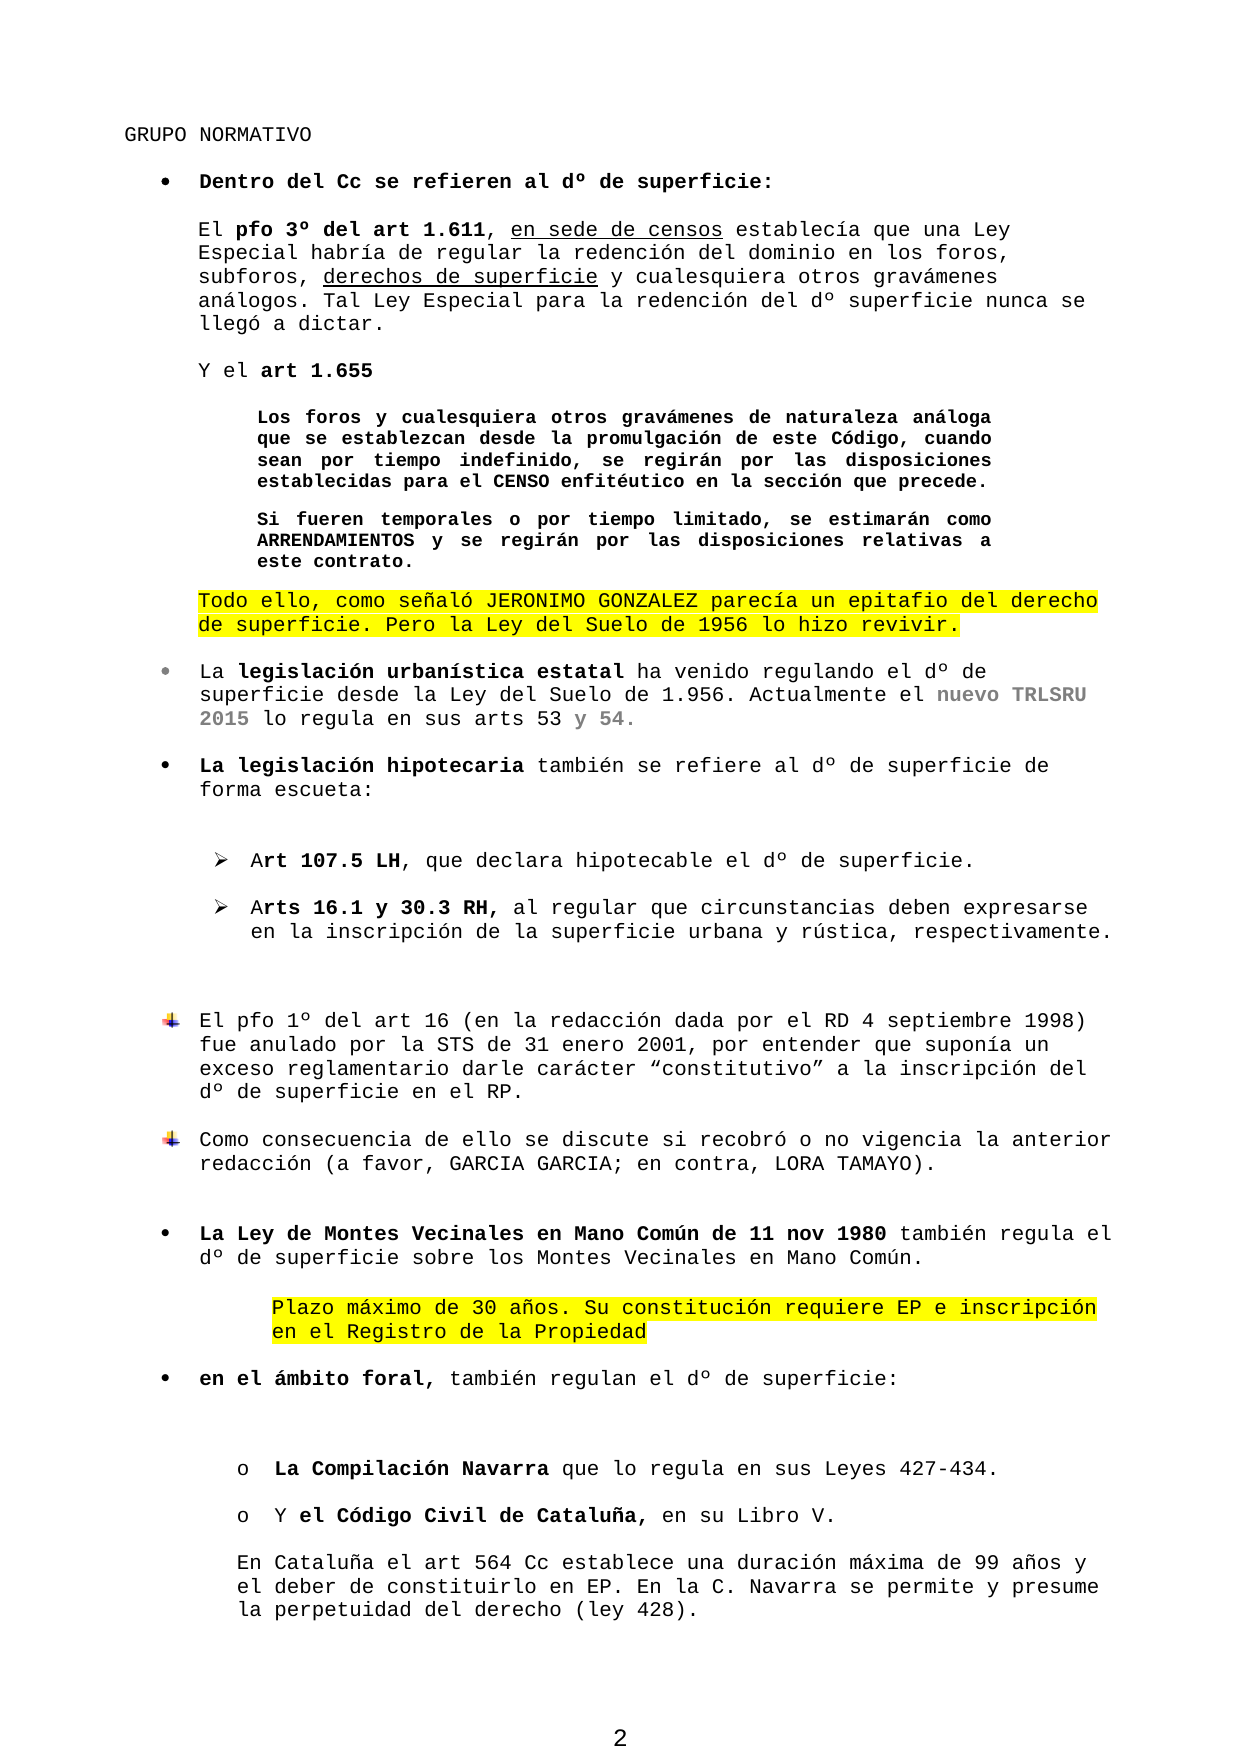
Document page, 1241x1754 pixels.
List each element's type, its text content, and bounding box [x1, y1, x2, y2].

text El pfo 3º del art 1.611, en sede de censos establecía que una Ley Especial habría de regular la redención del dominio en los foros, subforos, derechos de superficie y cualesquiera otros gravámenes análogos. Tal Ley Especial para la redención del dº superficie nunca se llegó a dictar. [198, 219, 1116, 337]
list La legislación hipotecaria también se refiere al dº de superficie de forma escueta: [162, 755, 1116, 803]
picture [162, 1011, 180, 1028]
list La Ley de Montes Vecinales en Mano Común de 11 nov 1980 también regula el dº de superficie sobre los Montes Vecinales en Mano Común. [162, 1223, 1116, 1271]
text Y el art 1.655 [198, 361, 1116, 384]
list en el ámbito foral, también regulan el dº de superficie: [162, 1368, 1116, 1392]
list Como consecuencia de ello se discute si recobró o no vigencia la anterior redacción (a favor, GARCIA GARCIA; en contra, LORA TAMAYO). [162, 1129, 1116, 1176]
list Y el Código Civil de Cataluña, en su Libro V. [237, 1505, 1116, 1528]
list Arts 16.1 y 30.3 RH, al regular que circunstancias deben expresarse en la inscripción de la superficie urbana y rústica, respectivamente. [213, 897, 1116, 944]
text Todo ello, como señaló JERONIMO GONZALEZ parecía un epitafio del derecho de superficie. Pero la Ley del Suelo de 1956 lo hizo revivir. [198, 590, 1116, 637]
list Dentro del Cc se refieren al dº de superficie: [162, 171, 1116, 195]
list La legislación urbanística estatal ha venido regulando el dº de superficie desde del Suelo de 1.956. Actualmente el nuevo TRLSRU 2015 lo regula en sus arts 53 y 54. [162, 661, 1116, 732]
list Art 107.5 LH, que declara hipotecable el dº de superficie. [213, 850, 1116, 874]
text Plazo máximo de 30 años. Su constitución requiere EP e inscripción en el Registro de la Propiedad [647, 1297, 1116, 1344]
list que lo regula en sus Leyes 427-434. [237, 1457, 1116, 1481]
picture [162, 1129, 180, 1147]
text Los foros y cualesquiera otros gravámenes de naturaleza análoga que se establezcan desde la promulgación de este Código, cuando sean por tiempo indefinido, se regirán por las disposiciones establecidas para el CENSO enfitéutico en la sección que precede. [257, 408, 992, 493]
text GRUPO NORMATIVO [124, 124, 1116, 148]
list El pfo 1º del art 16 (en la redacción dada por el RD 4 septiembre 1998) fue anulado por de 31 enero 2001, por entender que suponía un exceso reglamentario darle carácter “constitutivo” a la inscripción del dº de superficie en el RP. [162, 1010, 1116, 1105]
text En Cataluña el art 564 Cc establece una duración máxima de 99 años y el deber de constituirlo en EP. En la C. Navarra se permite y presume la perpetuidad del derecho (ley 428). [237, 1552, 1116, 1623]
text Si fueren temporales o por tiempo limitado, se estimarán como ARRENDAMIENTOS y se regirán por las disposiciones relativas a este contrato. [257, 509, 992, 573]
